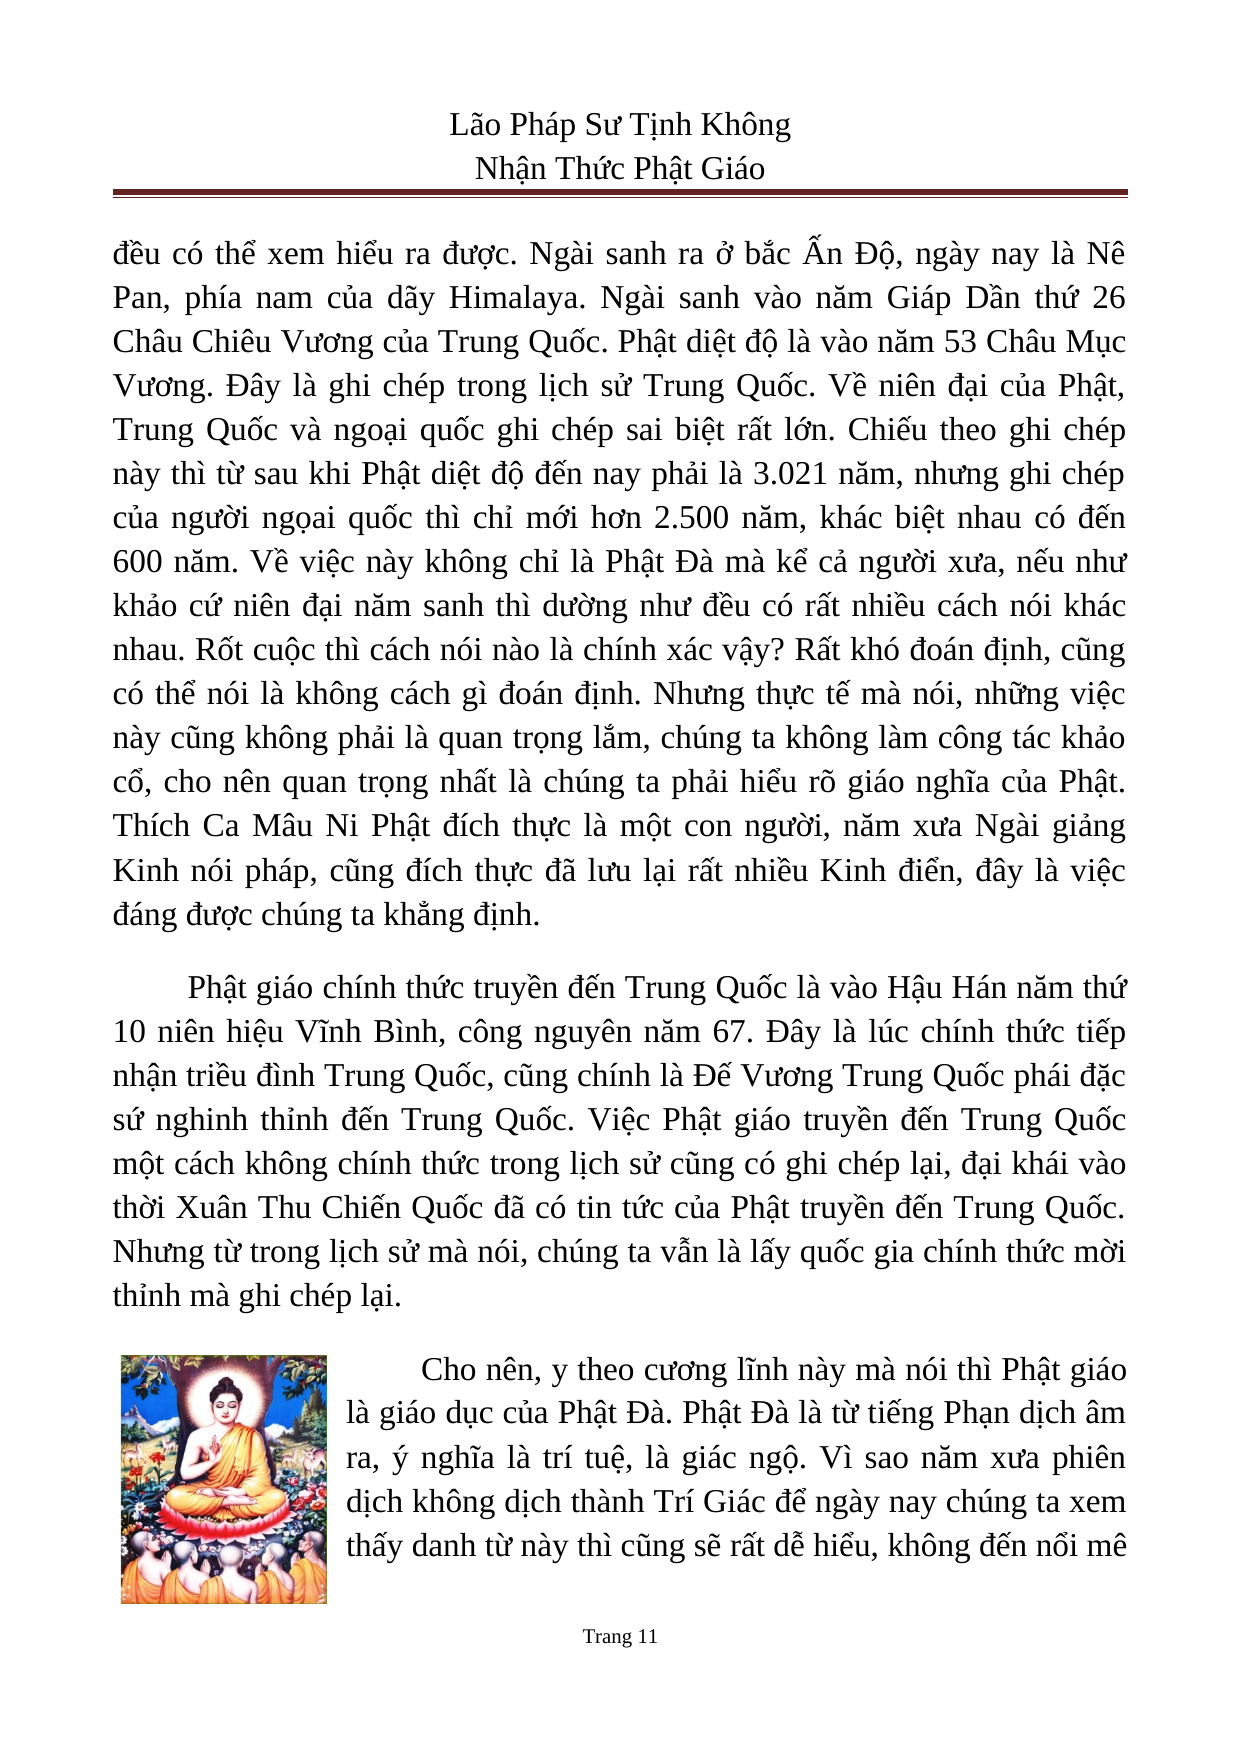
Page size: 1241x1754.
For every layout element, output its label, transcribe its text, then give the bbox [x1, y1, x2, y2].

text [112, 1349, 1128, 1563]
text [112, 233, 1128, 932]
text Phật giáo chính thức truyền đến Trung Quốc là vào Hậu Hán năm thứ 10 niên hiệu Vĩnh Bình, công nguyên năm 67. Đây là lúc chính thức tiếp nhận triều đình Trung Quốc, cũng chính là Đế Vương Trung Quốc phái đặc sứ nghinh thỉnh đến Trung Quốc. Việc Phật giáo truyền đến Trung Quốc một cách không chính thức trong lịch sử cũng có ghi chép lại, đại khái vào thời Xuân Thu Chiến Quốc đã có tin tức của Phật truyền đến Trung Quốc. Nhưng từ trong lịch sử mà nói, chúng ta vẫn là lấy quốc gia chính thức mời thỉnh mà ghi chép lại. [112, 967, 1128, 1314]
picture [120, 1355, 327, 1604]
